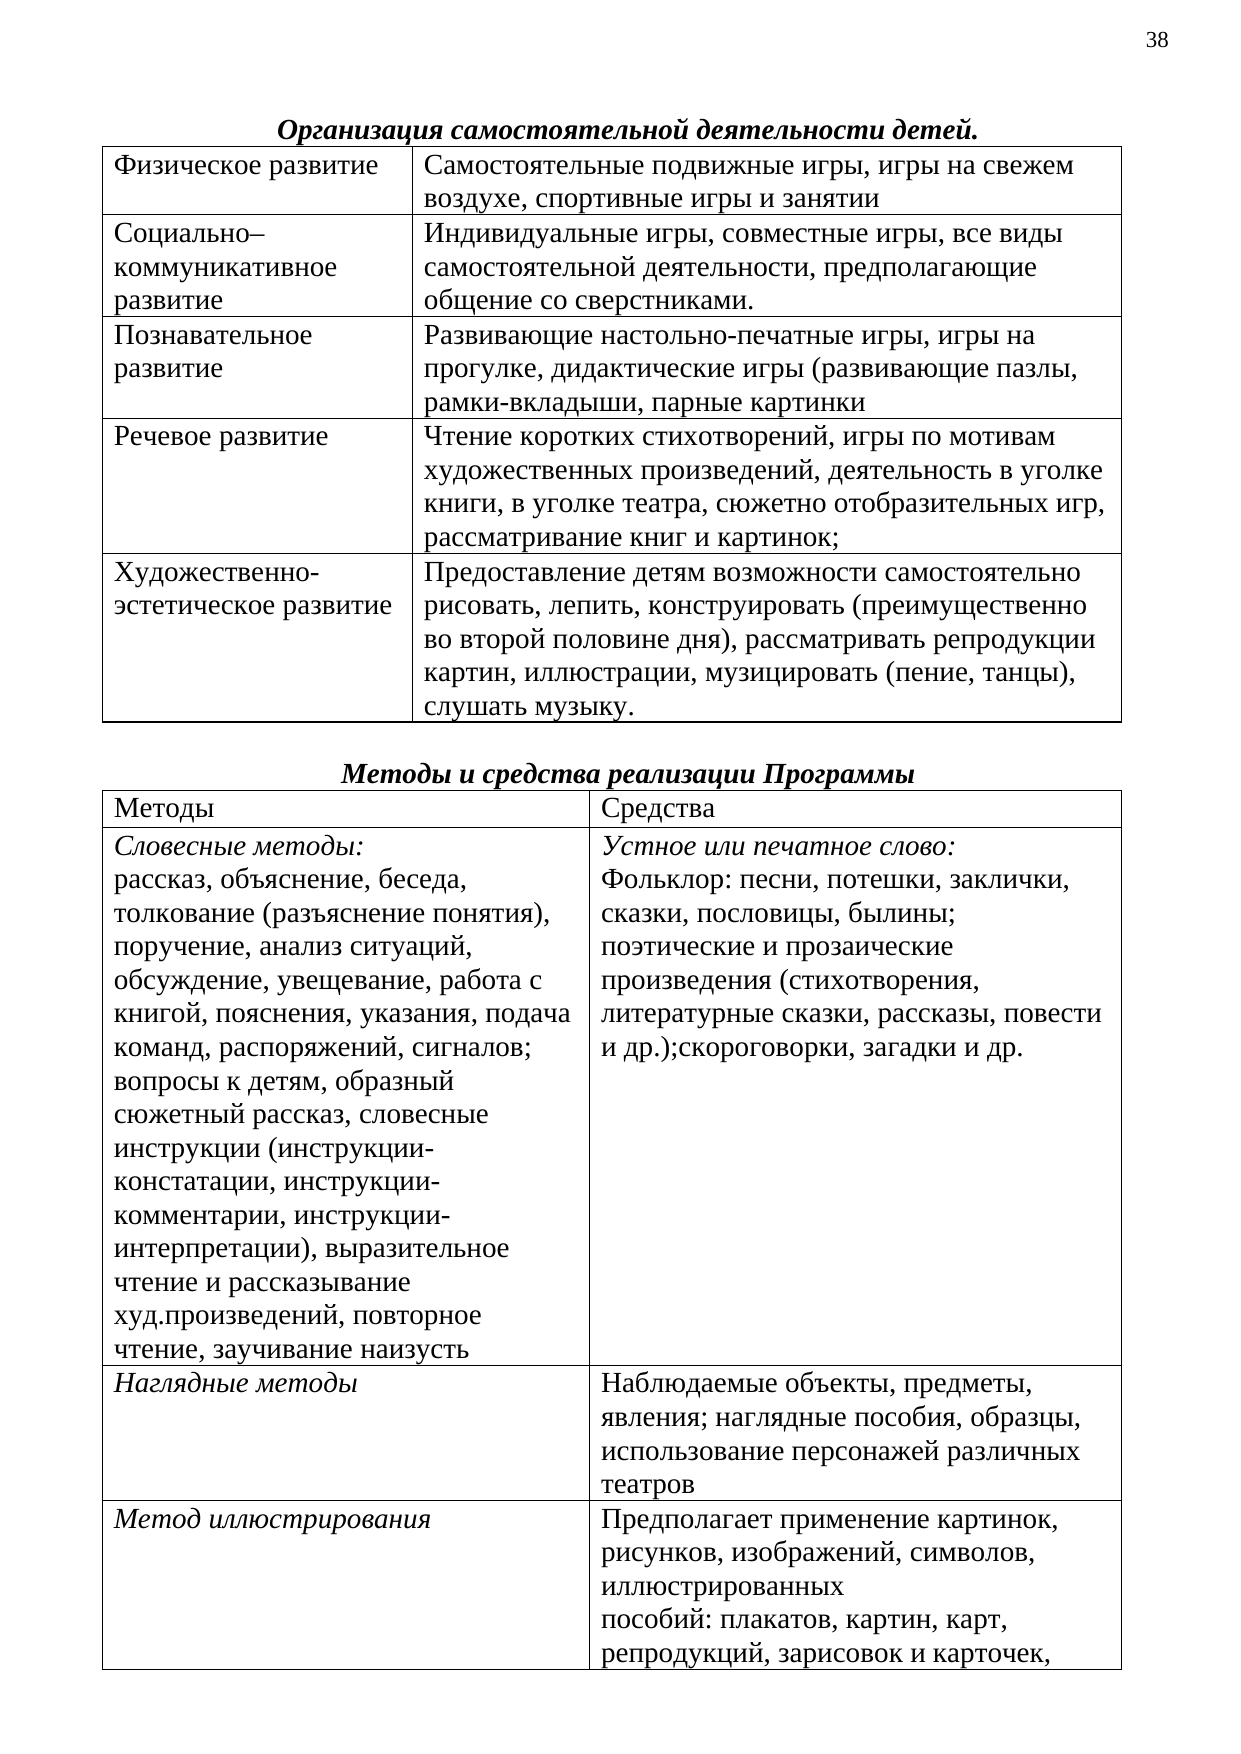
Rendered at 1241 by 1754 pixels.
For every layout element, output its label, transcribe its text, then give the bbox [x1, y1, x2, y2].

table_header Самостоятельные подвижные игры, игры на свежем воздухе, спортивные игры и занятии [413, 147, 1121, 214]
table_cell Речевое развитие [103, 419, 412, 553]
table_header Средства [590, 791, 1121, 827]
table_cell Социально– коммуникативное развитие [103, 215, 412, 316]
table_cell Развивающие настольно-печатные игры, игры на прогулке, дидактические игры (развивающие пазлы, рамки-вкладыши, парные картинки [413, 317, 1121, 417]
table_cell Устное или печатное слово: Фольклор: песни, потешки, заклички, сказки, пословицы, былины; поэтические и прозаические произведения (стихотворения, литературные сказки, рассказы, повести и др.);скороговорки, загадки и др. [590, 828, 1121, 1364]
text Организация самостоятельной деятельности детей. [87, 112, 1168, 146]
text Методы и средства реализации Программы [87, 756, 1168, 789]
table_cell Наглядные методы [103, 1366, 589, 1500]
table_cell Познавательное развитие [103, 317, 412, 417]
table_cell Предоставление детям возможности самостоятельно рисовать, лепить, конструировать (преимущественно во второй половине дня), рассматривать репродукции картин, иллюстрации, музицировать (пение, танцы), слушать музыку. [413, 554, 1121, 721]
table_cell Чтение коротких стихотворений, игры по мотивам художественных произведений, деятельность в уголке книги, в уголке театра, сюжетно отобразительных игр, рассматривание книг и картинок; [413, 419, 1121, 553]
table_header Методы [103, 791, 589, 827]
table_header Физическое развитие [103, 147, 412, 214]
table_cell Художественно- эстетическое развитие [103, 554, 412, 721]
table_cell Словесные методы: рассказ, объяснение, беседа, толкование (разъяснение понятия), поручение, анализ ситуаций, обсуждение, увещевание, работа с книгой, пояснения, указания, подача команд, распоряжений, сигналов; вопросы к детям, образный сюжетный рассказ, словесные инструкции (инструкции- констатации, инструкции-комментарии, инструкции- интерпретации), выразительное чтение и рассказывание худ.произведений, повторное чтение, заучивание наизусть [103, 828, 589, 1364]
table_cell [590, 1501, 1121, 1668]
table_cell Индивидуальные игры, совместные игры, все виды самостоятельной деятельности, предполагающие общение со сверстниками. [413, 215, 1121, 316]
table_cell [103, 1501, 589, 1668]
table_cell Наблюдаемые объекты, предметы, явления; наглядные пособия, образцы, использование персонажей различных театров [590, 1366, 1121, 1500]
